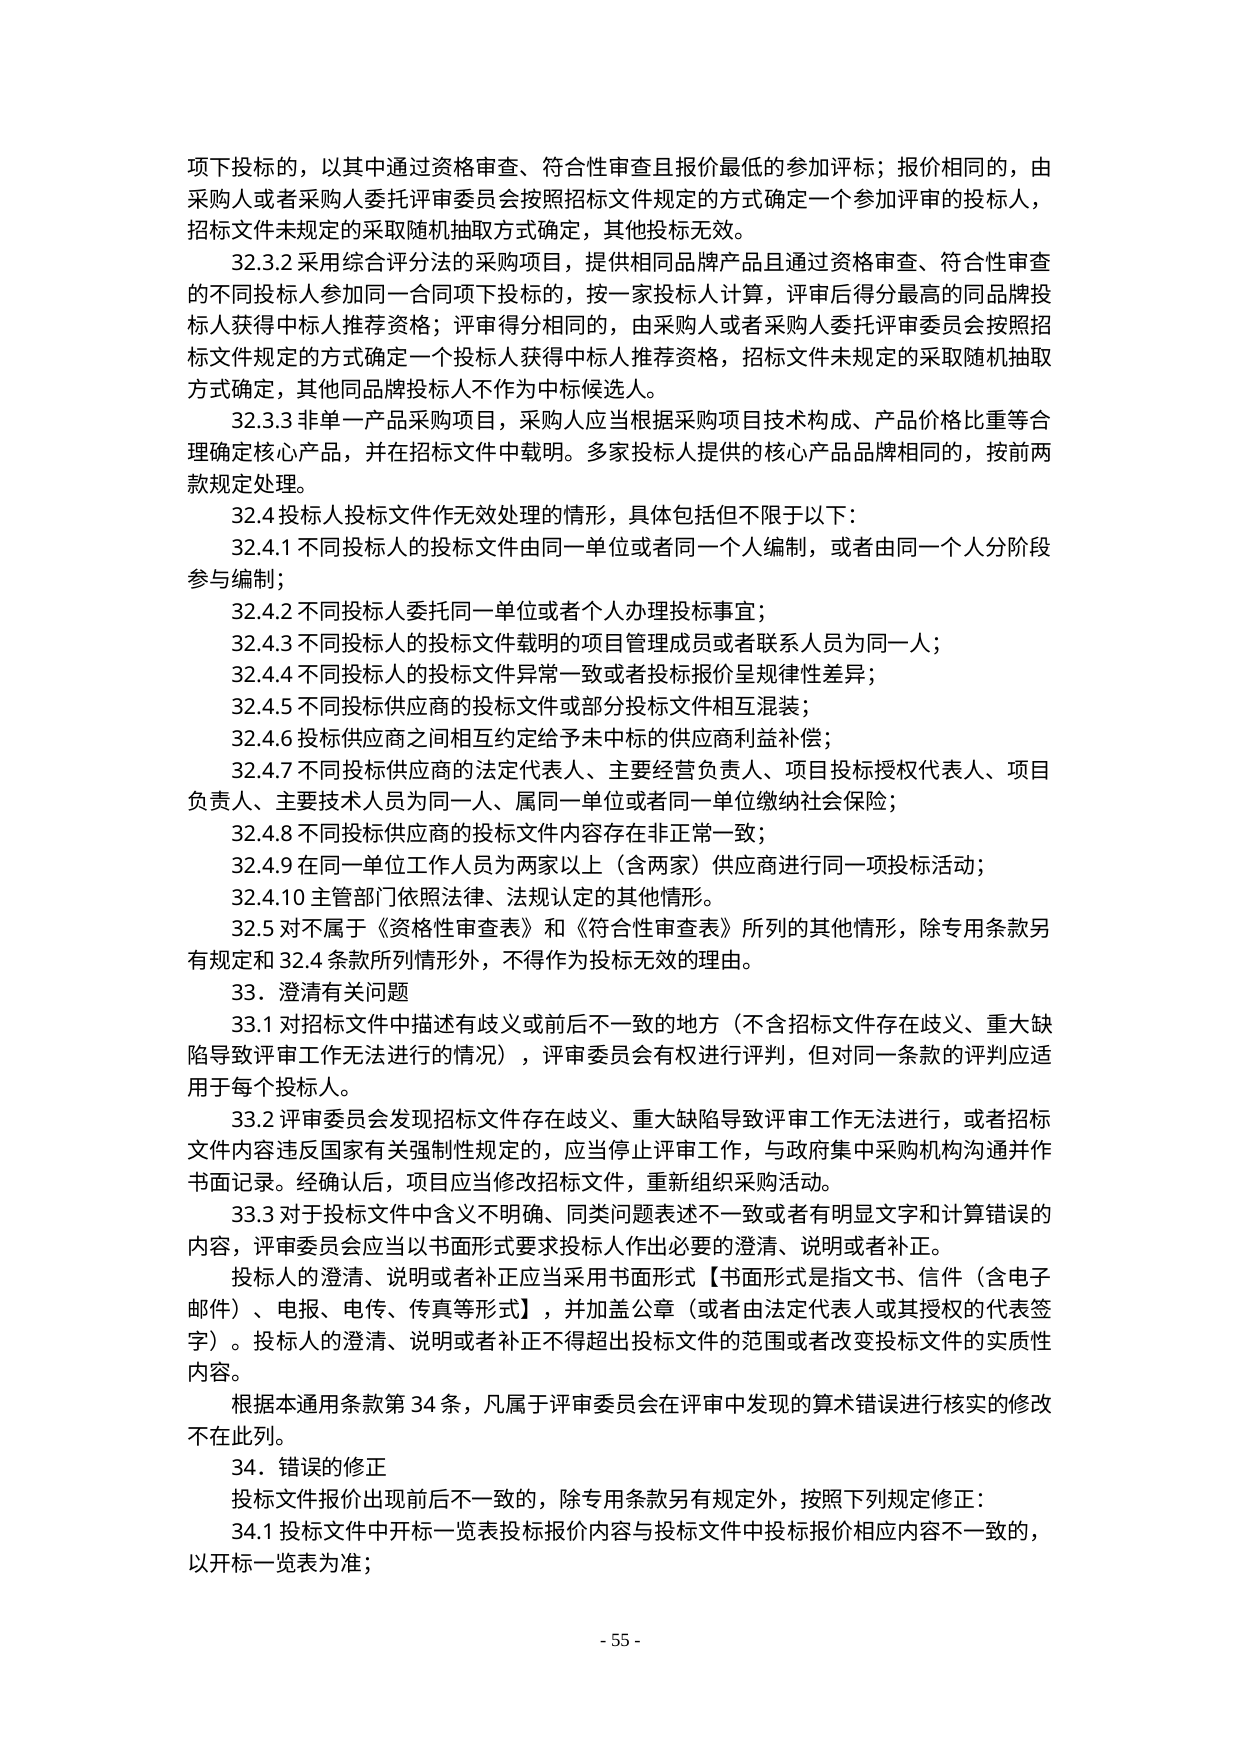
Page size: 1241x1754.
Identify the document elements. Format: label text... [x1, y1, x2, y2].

text 33.1对招标文件中描述有歧义或前后不一致的地方（不含招标文件存在歧义、重大缺陷导致评审工作无法进行的情况），评审委员会有权进行评判，但对同一条款的评判应适用于每个投标人。 [187, 1007, 1053, 1102]
text 32.4.2不同投标人委托同一单位或者个人办理投标事宜； [187, 594, 1053, 626]
text 32.4.5不同投标供应商的投标文件或部分投标文件相互混装； [187, 689, 1053, 721]
text 33．澄清有关问题 [187, 975, 1053, 1007]
text 32.4.8不同投标供应商的投标文件内容存在非正常一致； [187, 816, 1053, 848]
text 32.4.3不同投标人的投标文件载明的项目管理成员或者联系人员为同一人； [187, 626, 1053, 657]
text 32.5对不属于《资格性审查表》和《符合性审查表》所列的其他情形，除专用条款另有规定和32.4条款所列情形外，不得作为投标无效的理由。 [187, 911, 1053, 975]
text 32.4.10主管部门依照法律、法规认定的其他情形。 [187, 879, 1053, 911]
text 根据本通用条款第34条，凡属于评审委员会在评审中发现的算术错误进行核实的修改不在此列。 [187, 1387, 1053, 1450]
text 33.3对于投标文件中含义不明确、同类问题表述不一致或者有明显文字和计算错误的内容，评审委员会应当以书面形式要求投标人作出必要的澄清、说明或者补正。 [187, 1197, 1053, 1260]
text 32.4.9在同一单位工作人员为两家以上（含两家）供应商进行同一项投标活动； [187, 848, 1053, 879]
text 34．错误的修正 [187, 1450, 1053, 1482]
text 32.3.3非单一产品采购项目，采购人应当根据采购项目技术构成、产品价格比重等合理确定核心产品，并在招标文件中载明。多家投标人提供的核心产品品牌相同的，按前两款规定处理。 [187, 403, 1053, 498]
text 34.1投标文件中开标一览表投标报价内容与投标文件中投标报价相应内容不一致的，以开标一览表为准； [187, 1514, 1053, 1577]
text 32.4.4不同投标人的投标文件异常一致或者投标报价呈规律性差异； [187, 657, 1053, 689]
text 投标人的澄清、说明或者补正应当采用书面形式【书面形式是指文书、信件（含电子邮件）、电报、电传、传真等形式】，并加盖公章（或者由法定代表人或其授权的代表签字）。投标人的澄清、说明或者补正不得超出投标文件的范围或者改变投标文件的实质性内容。 [187, 1260, 1053, 1387]
text 33.2评审委员会发现招标文件存在歧义、重大缺陷导致评审工作无法进行，或者招标文件内容违反国家有关强制性规定的，应当停止评审工作，与政府集中采购机构沟通并作书面记录。经确认后，项目应当修改招标文件，重新组织采购活动。 [187, 1102, 1053, 1197]
text 32.4.6投标供应商之间相互约定给予未中标的供应商利益补偿； [187, 721, 1053, 753]
text 32.3.2采用综合评分法的采购项目，提供相同品牌产品且通过资格审查、符合性审查的不同投标人参加同一合同项下投标的，按一家投标人计算，评审后得分最高的同品牌投标人获得中标人推荐资格；评审得分相同的，由采购人或者采购人委托评审委员会按照招标文件规定的方式确定一个投标人获得中标人推荐资格，招标文件未规定的采取随机抽取方式确定，其他同品牌投标人不作为中标候选人。 [187, 245, 1053, 403]
text 32.4投标人投标文件作无效处理的情形，具体包括但不限于以下： [187, 498, 1053, 530]
text 投标文件报价出现前后不一致的，除专用条款另有规定外，按照下列规定修正： [187, 1482, 1053, 1514]
text 32.4.1不同投标人的投标文件由同一单位或者同一个人编制，或者由同一个人分阶段参与编制； [187, 530, 1053, 594]
text 32.4.7不同投标供应商的法定代表人、主要经营负责人、项目投标授权代表人、项目负责人、主要技术人员为同一人、属同一单位或者同一单位缴纳社会保险； [187, 753, 1053, 816]
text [187, 150, 1053, 245]
